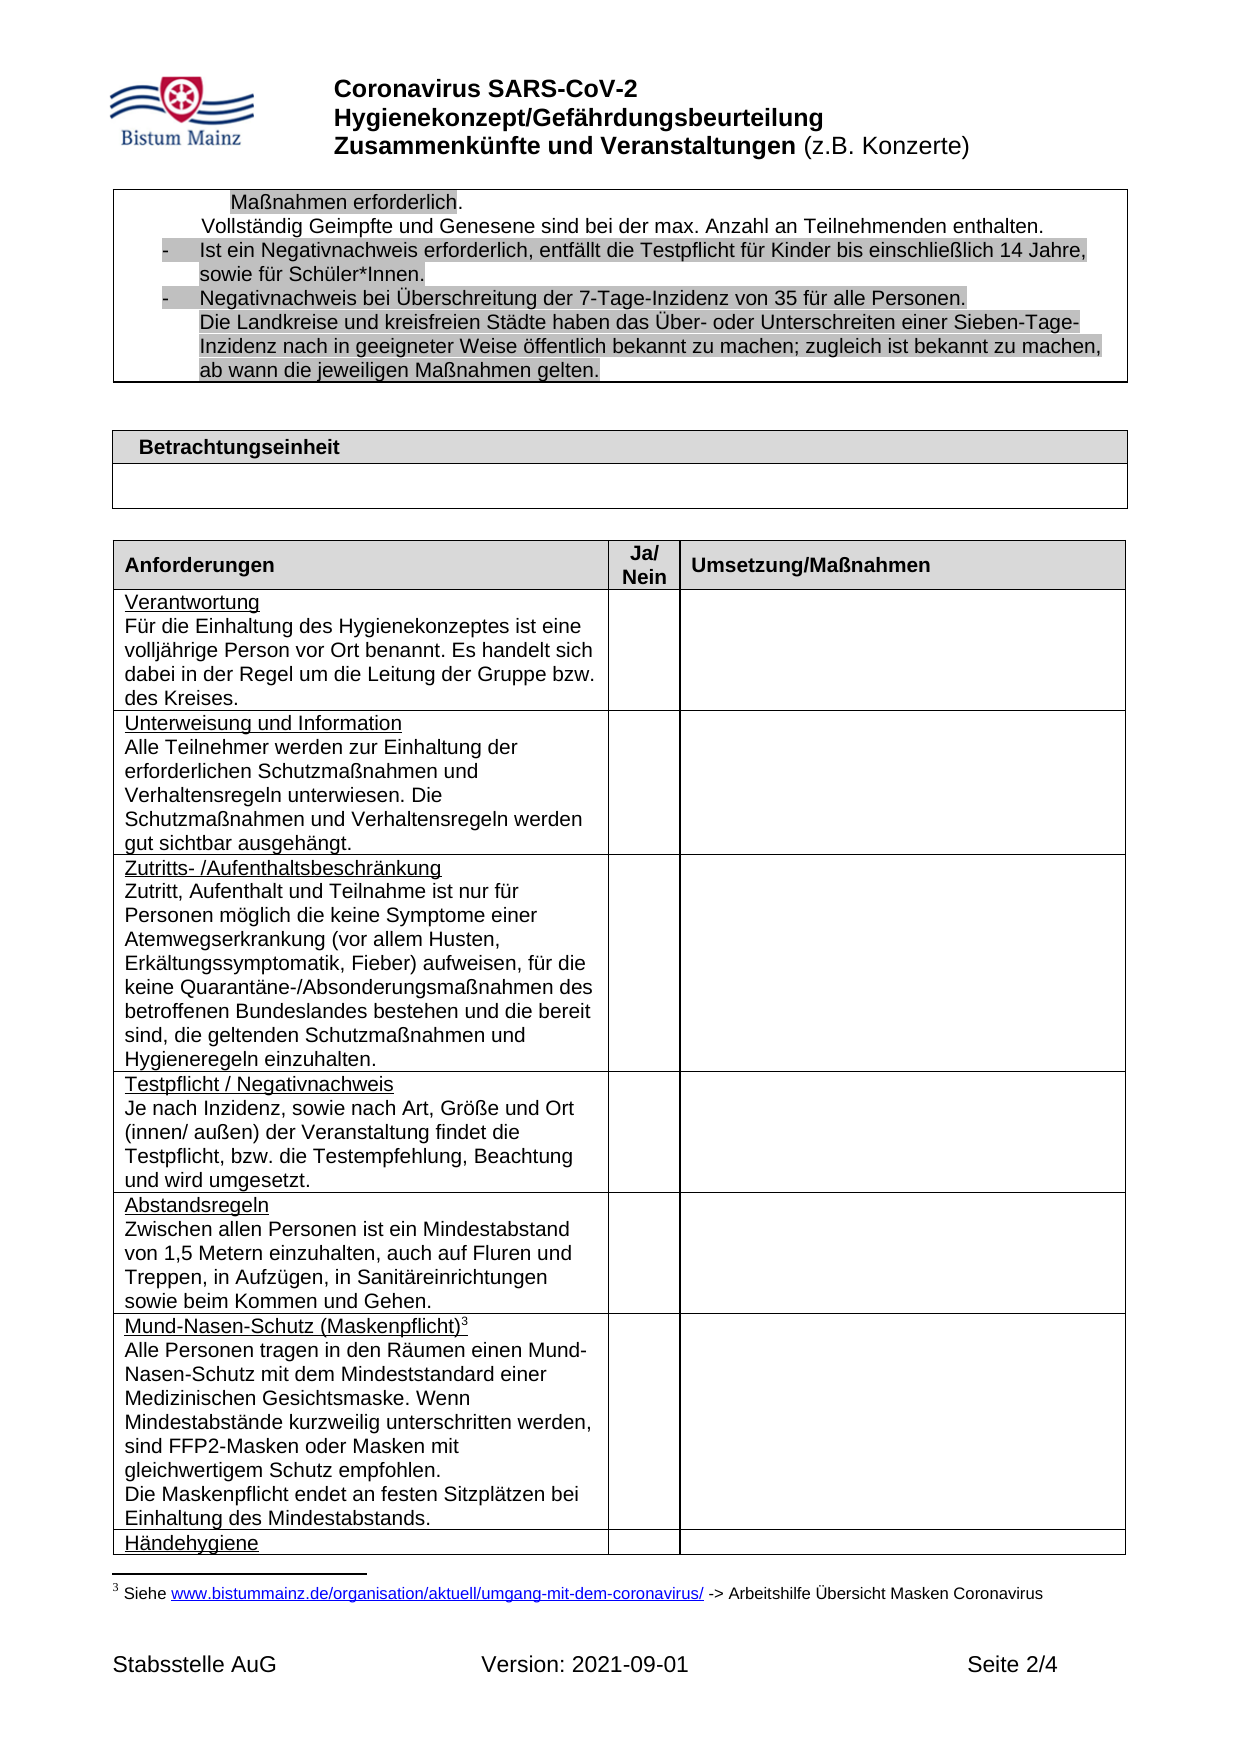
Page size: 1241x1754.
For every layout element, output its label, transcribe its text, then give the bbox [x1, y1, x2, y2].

table_header Umsetzung/Maßnahmen [681, 541, 1125, 589]
table_cell [681, 1193, 1125, 1313]
table_cell [609, 1072, 679, 1192]
table_cell Mund-Nasen-Schutz (Maskenpflicht) Alle Personen tragen in den Räumen einen Mund-Nasen-Schutz mit dem Mindeststandard einer Medizinischen Gesichtsmaske. Wenn Mindestabstände kurzweilig unterschritten werden, sind FFP2-Masken oder Masken mit gleichwertigem Schutz empfohlen. Die Maskenpflicht endet an festen Sitzplätzen bei Einhaltung des Mindestabstands. [114, 1314, 608, 1529]
table_cell [681, 1072, 1125, 1192]
table_cell [681, 1530, 1125, 1554]
table_cell Testpflicht / Negativnachweis Je nach Inzidenz, sowie nach Art, Größe und Ort (innen/ außen) der Veranstaltung findet die Testpflicht, bzw. die Testempfehlung, Beachtung und wird umgesetzt. [114, 1072, 608, 1192]
table_header Ja/ Nein [609, 541, 679, 589]
table_cell [609, 1193, 679, 1313]
table_cell Unterweisung und Information Alle Teilnehmer werden zur Einhaltung der erforderlichen Schutzmaßnahmen und Verhaltensregeln unterwiesen. Die Schutzmaßnahmen und Verhaltensregeln werden gut sichtbar ausgehängt. [114, 711, 608, 854]
table_cell [681, 590, 1125, 709]
table_cell [609, 1314, 679, 1529]
table_cell [609, 711, 679, 854]
table_cell [681, 1314, 1125, 1529]
table_cell [609, 1530, 679, 1554]
table_cell [609, 590, 679, 709]
table_cell Abstandsregeln Zwischen allen Personen ist ein Mindestabstand von 1,5 Metern einzuhalten, auch auf Fluren und Treppen, in Aufzügen, in Sanitäreinrichtungen sowie beim Kommen und Gehen. [114, 1193, 608, 1313]
table_cell Zutritts- /Aufenthaltsbeschränkung Zutritt, Aufenthalt und Teilnahme ist nur für Personen möglich die keine Symptome einer Atemwegserkrankung (vor allem Husten, Erkältungssymptomatik, Fieber) aufweisen, für die keine Quarantäne-/Absonderungsmaßnahmen des betroffenen Bundeslandes bestehen und die bereit sind, die geltenden Schutzmaßnahmen und Hygieneregeln einzuhalten. [114, 855, 608, 1071]
table_cell [681, 855, 1125, 1071]
table_cell Verantwortung Für die Einhaltung des Hygienekonzeptes ist eine volljährige Person vor Ort benannt. Es handelt sich dabei in der Regel um die Leitung der Gruppe bzw. des Kreises. [114, 590, 608, 709]
table_cell [609, 855, 679, 1071]
table_cell [681, 711, 1125, 854]
table_header Anforderungen [114, 541, 608, 589]
picture [109, 75, 255, 148]
table_header Betrachtungseinheit [113, 431, 1127, 463]
table_cell [113, 464, 1127, 507]
